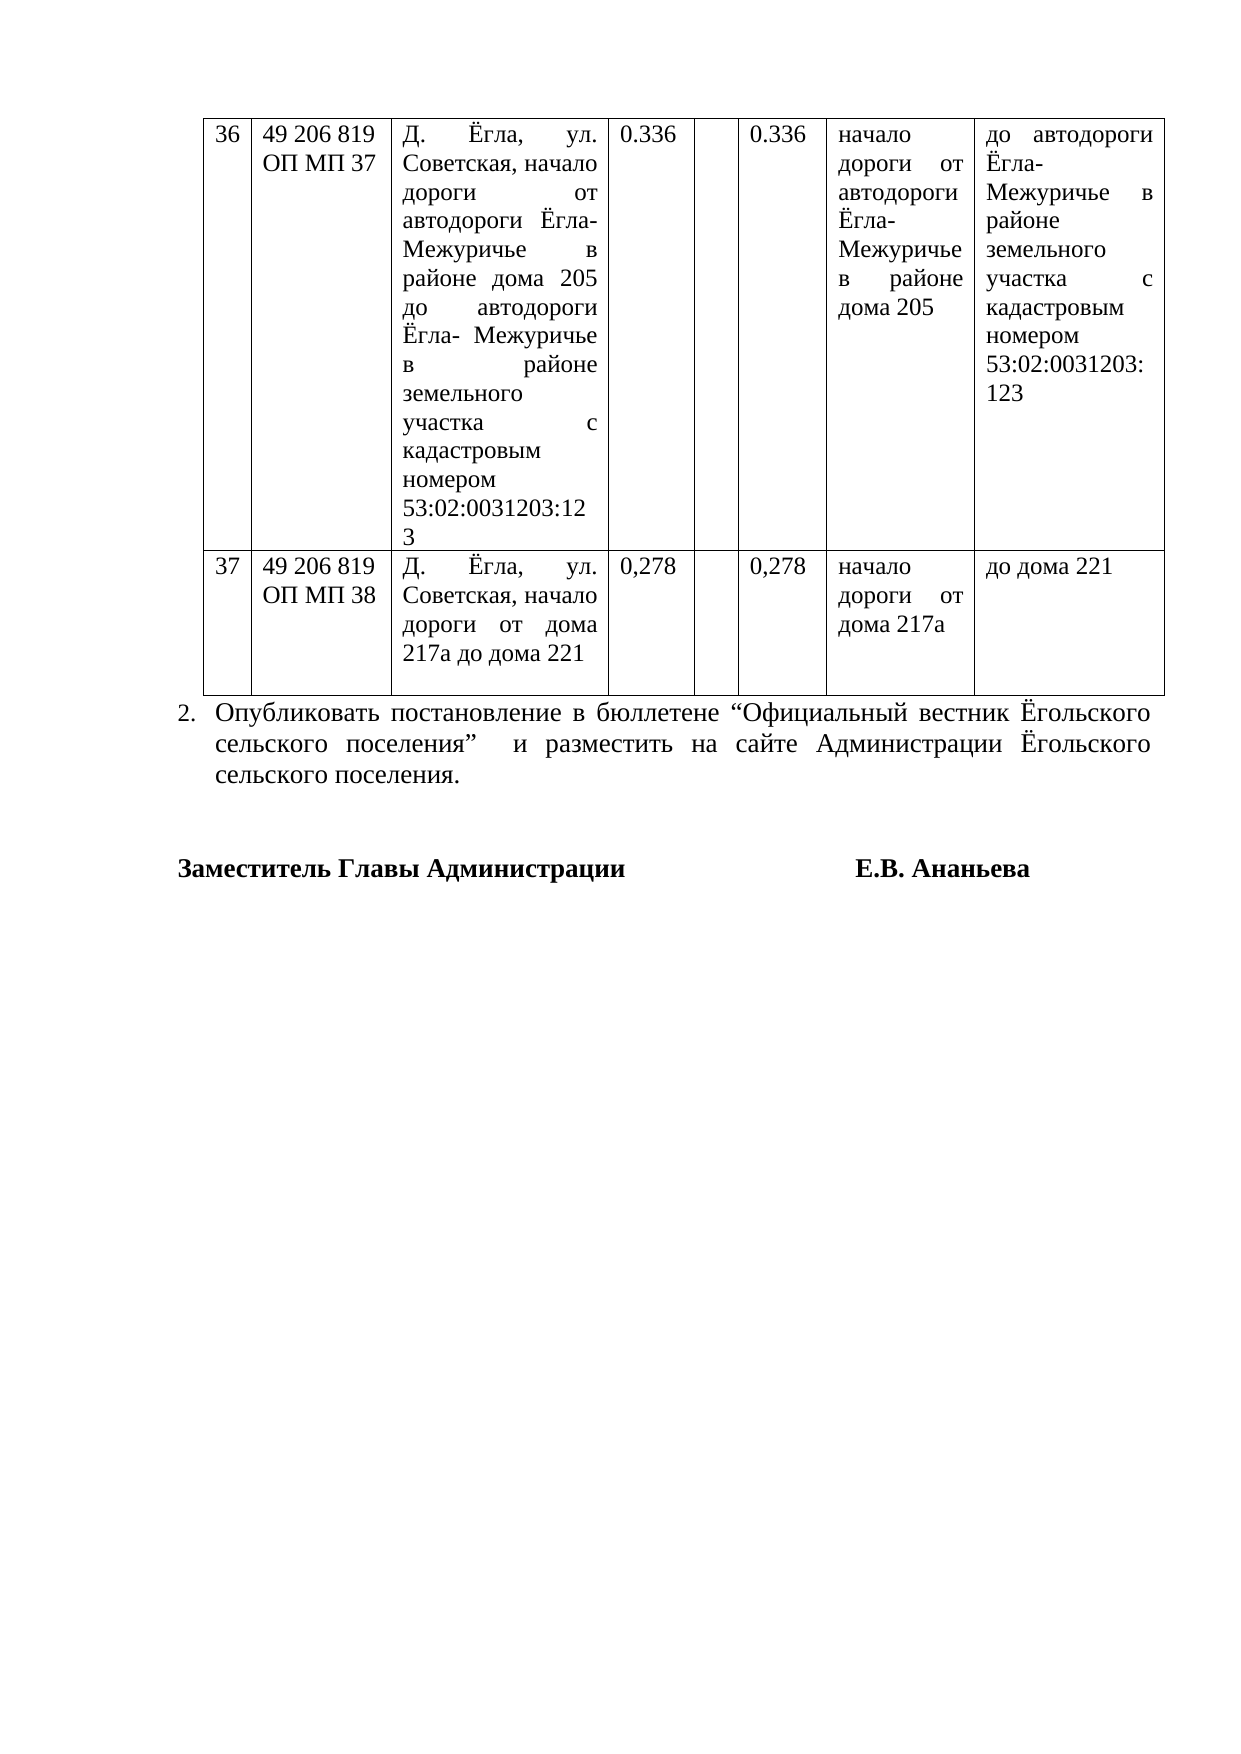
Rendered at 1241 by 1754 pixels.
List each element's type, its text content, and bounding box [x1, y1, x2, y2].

table_cell 0.336 [609, 119, 694, 550]
table_cell 0.336 [739, 119, 826, 550]
table_cell Д. Ёгла, ул. Советская, начало дороги от автодороги Ёгла- Межуричье в районе дома 205 до автодороги Ёгла- Межуричье в районе земельного участка с кадастровым номером 53:02:0031203:123 [392, 119, 608, 550]
list Опубликовать постановление в бюллетене “Официальный вестник Ёгольского сельского поселения” и разместить на сайте Администрации Ёгольского сельского поселения. [177, 696, 1152, 790]
table_cell начало дороги от автодороги Ёгла- Межуричье в районе дома 205 [827, 119, 974, 550]
table_cell до дома 221 [975, 551, 1164, 695]
table_cell 0,278 [609, 551, 694, 695]
table_cell [695, 119, 738, 550]
table_cell Д. Ёгла, ул. Советская, начало дороги от дома 217а до дома 221 [392, 551, 608, 695]
table_cell 36 [204, 119, 251, 550]
text Заместитель Главы Администрации Е.В. Ананьева [177, 852, 1152, 883]
table_cell 0,278 [739, 551, 826, 695]
table_cell 49 206 819 ОП МП 37 [252, 119, 391, 550]
table_cell [695, 551, 738, 695]
table_cell 49 206 819 ОП МП 38 [252, 551, 391, 695]
table_cell до автодороги Ёгла- Межуричье в районе земельного участка с кадастровым номером 53:02:0031203:123 [975, 119, 1164, 550]
table_cell 37 [204, 551, 251, 695]
table_cell начало дороги от дома 217а [827, 551, 974, 695]
